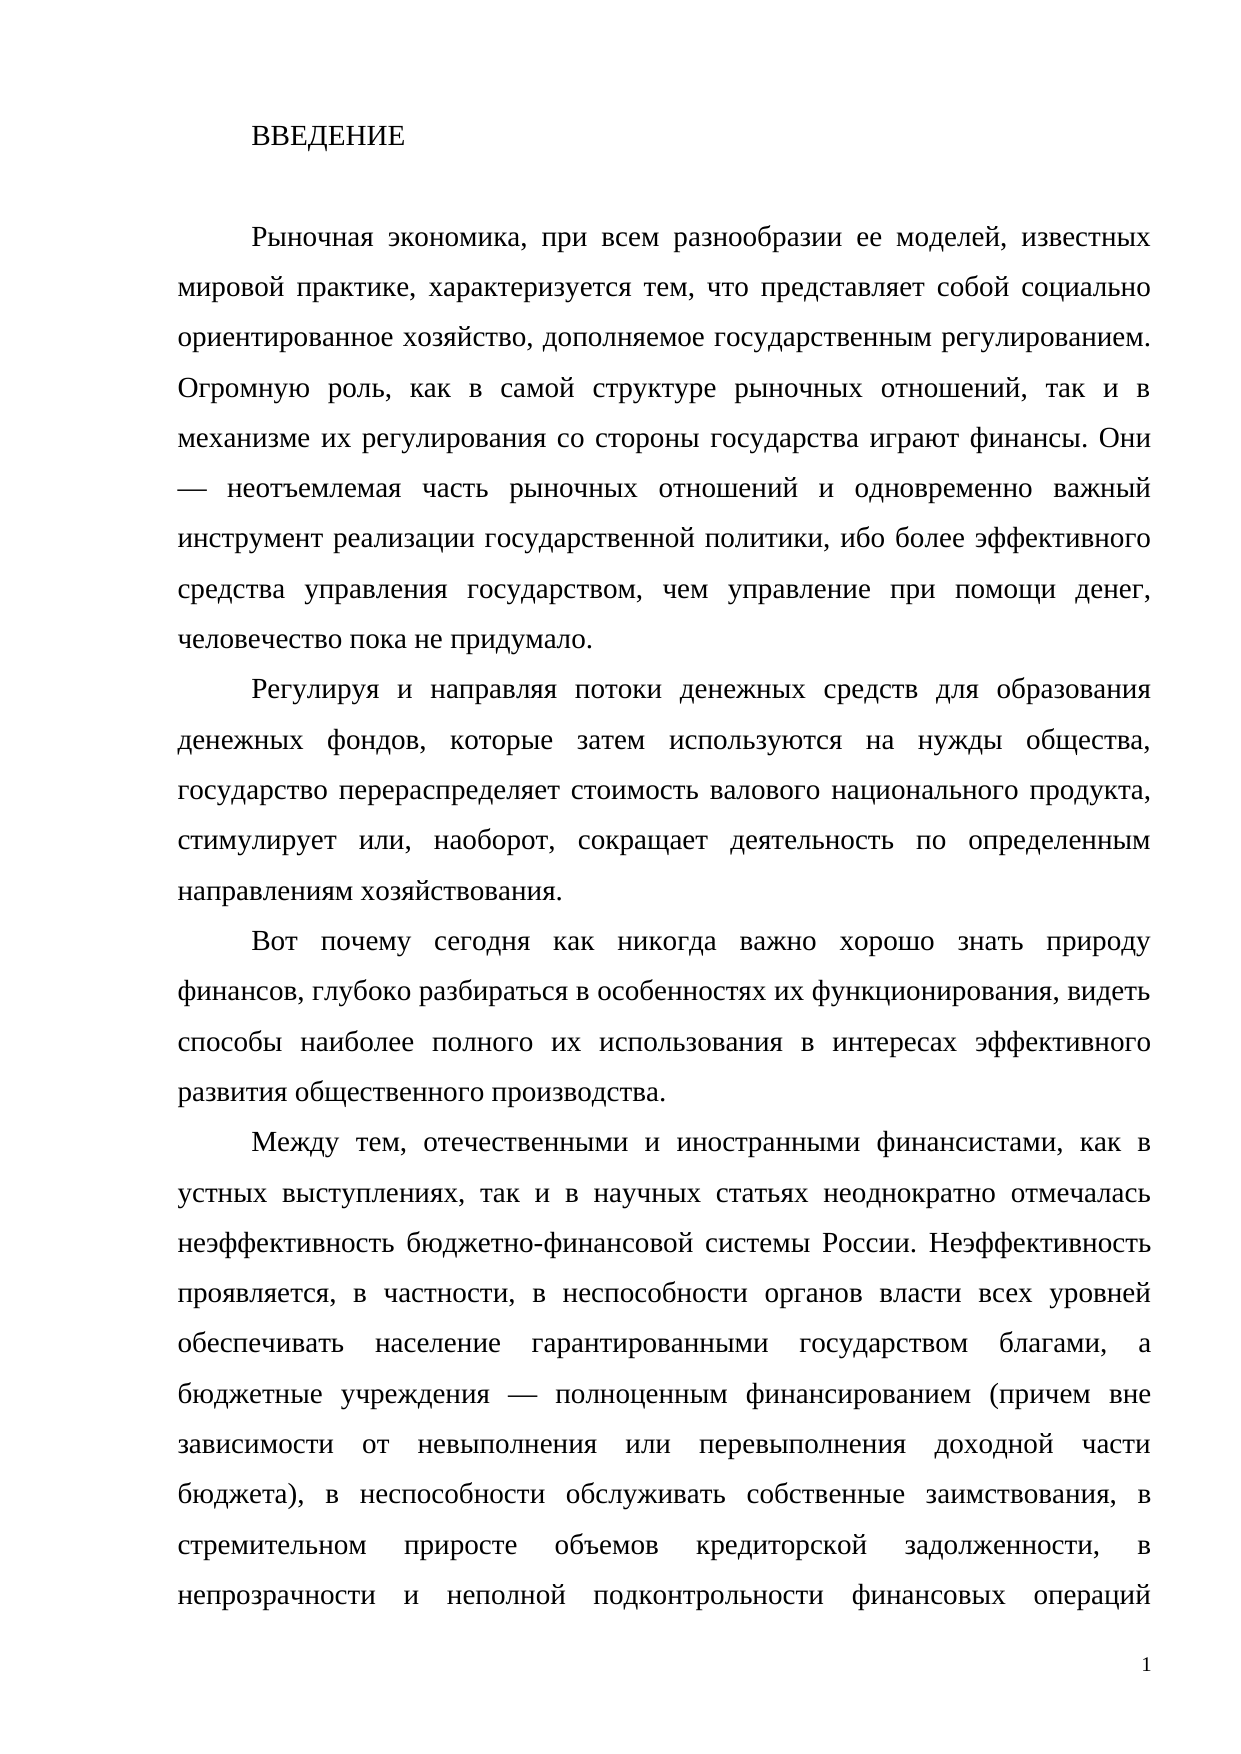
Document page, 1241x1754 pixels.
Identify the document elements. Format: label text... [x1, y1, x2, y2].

text Вот почему сегодня как никогда важно хорошо знать природу финансов, глубоко разбираться в особенностях их функционирования, видеть способы наиболее полного их использования в интересах эффективного развития общественного производства. [177, 923, 1152, 1108]
text ВВЕДЕНИЕ [177, 118, 1152, 152]
text Рыночная экономика, при всем разнообразии ее моделей, известных мировой практике, характеризуется тем, что представляет собой социально ориентированное хозяйство, дополняемое государственным регулированием. Огромную роль, как в самой структуре рыночных отношений, так и в механизме их регулирования со стороны государства играют финансы. Они — неотъемлемая часть рыночных отношений и одновременно важный инструмент реализации государственной политики, ибо более эффективного средства управления государством, чем управление при помощи денег, человечество пока не придумало. [177, 219, 1152, 655]
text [177, 1124, 1152, 1611]
text Регулируя и направляя потоки денежных средств для образования денежных фондов, которые затем используются на нужды общества, государство перераспределяет стоимость валового национального продукта, стимулирует или, наоборот, сокращает деятельность по определенным направлениям хозяйствования. [177, 672, 1152, 906]
